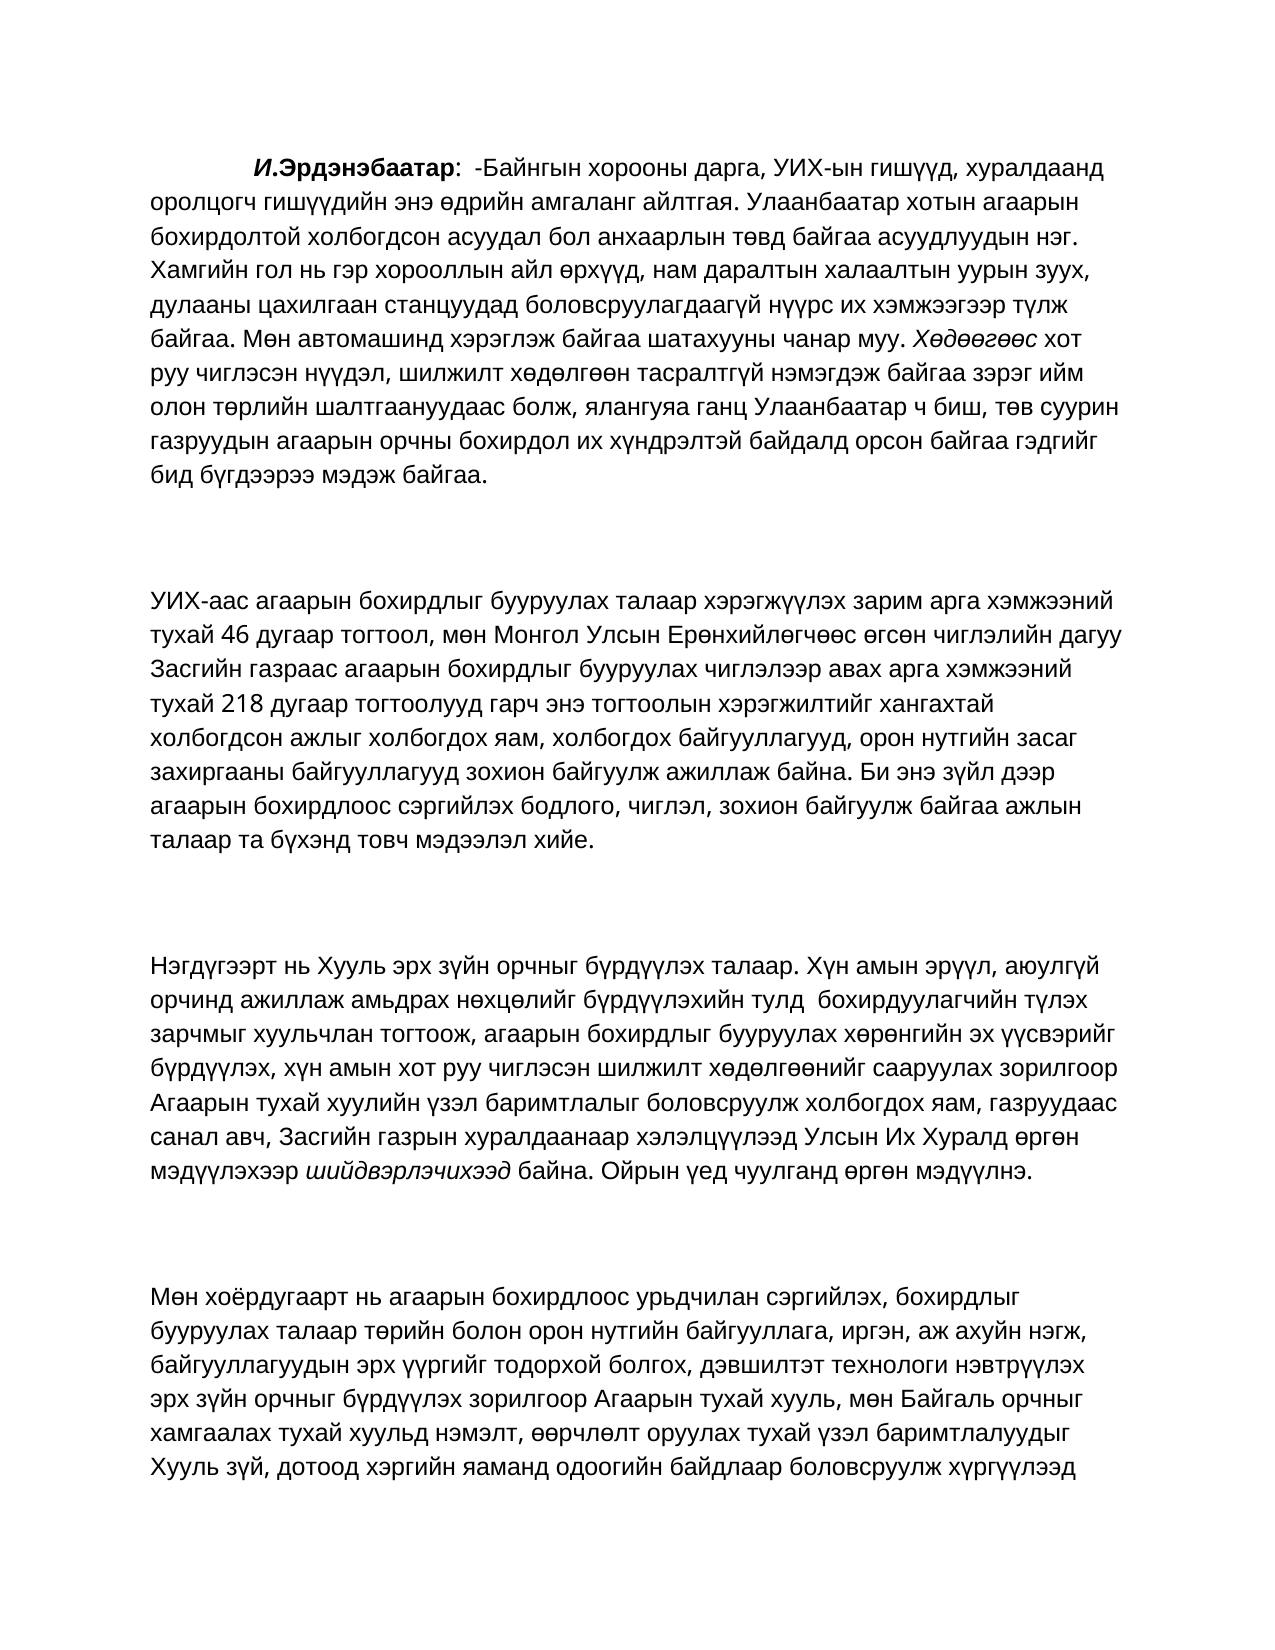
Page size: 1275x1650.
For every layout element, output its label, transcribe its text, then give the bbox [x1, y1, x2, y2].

text Нэгдүгээрт нь Хууль эрх зүйн орчныг бүрдүүлэх талаар. Хүн амын эрүүл, аюулгүй орчинд ажиллаж амьдрах нөхцөлийг бүрдүүлэхийн тулд бохирдуулагчийн түлэх зарчмыг хуульчлан тогтоож, агаарын бохирдлыг бууруулах хөрөнгийн эх үүсвэрийг бүрдүүлэх, хүн амын хот руу чиглэсэн шилжилт хөдөлгөөнийг сааруулах зорилгоор Агаарын тухай хуулийн үзэл баримтлалыг боловсруулж холбогдох яам, газруудаас санал авч, Засгийн газрын хуралдаанаар хэлэлцүүлээд Улсын Их Хуралд өргөн мэдүүлэхээр шийдвэрлэчихээд байна. Ойрын үед чуулганд өргөн мэдүүлнэ. [150, 948, 1125, 1186]
text И.Эрдэнэбаатар: -Байнгын хорооны дарга, УИХ-ын гишүүд, хуралдаанд оролцогч гишүүдийн энэ өдрийн амгаланг айлтгая. Улаанбаатар хотын агаарын бохирдолтой холбогдсон асуудал бол анхаарлын төвд байгаа асуудлуудын нэг. Хамгийн гол нь гэр хорооллын айл өрхүүд, нам даралтын халаалтын уурын зуух, дулааны цахилгаан станцуудад боловсруулагдаагүй нүүрс их хэмжээгээр түлж байгаа. Мөн автомашинд хэрэглэж байгаа шатахууны чанар муу. Хөдөөгөөс хот руу чиглэсэн нүүдэл, шилжилт хөдөлгөөн тасралтгүй нэмэгдэж байгаа зэрэг ийм олон төрлийн шалтгаануудаас болж, ялангуяа ганц Улаанбаатар ч биш, төв суурин газруудын агаарын орчны бохирдол их хүндрэлтэй байдалд орсон байгаа гэдгийг бид бүгдээрээ мэдэж байгаа. [150, 150, 1125, 491]
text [150, 1279, 1125, 1483]
text УИХ-аас агаарын бохирдлыг бууруулах талаар хэрэгжүүлэх зарим арга хэмжээний тухай 46 дугаар тогтоол, мөн Монгол Улсын Ерөнхийлөгчөөс өгсөн чиглэлийн дагуу Засгийн газраас агаарын бохирдлыг бууруулах чиглэлээр авах арга хэмжээний тухай 218 дугаар тогтоолууд гарч энэ тогтоолын хэрэгжилтийг хангахтай холбогдсон ажлыг холбогдох яам, холбогдох байгууллагууд, орон нутгийн засаг захиргааны байгууллагууд зохион байгуулж ажиллаж байна. Би энэ зүйл дээр агаарын бохирдлоос сэргийлэх бодлого, чиглэл, зохион байгуулж байгаа ажлын талаар та бүхэнд товч мэдээлэл хийе. [150, 583, 1125, 856]
